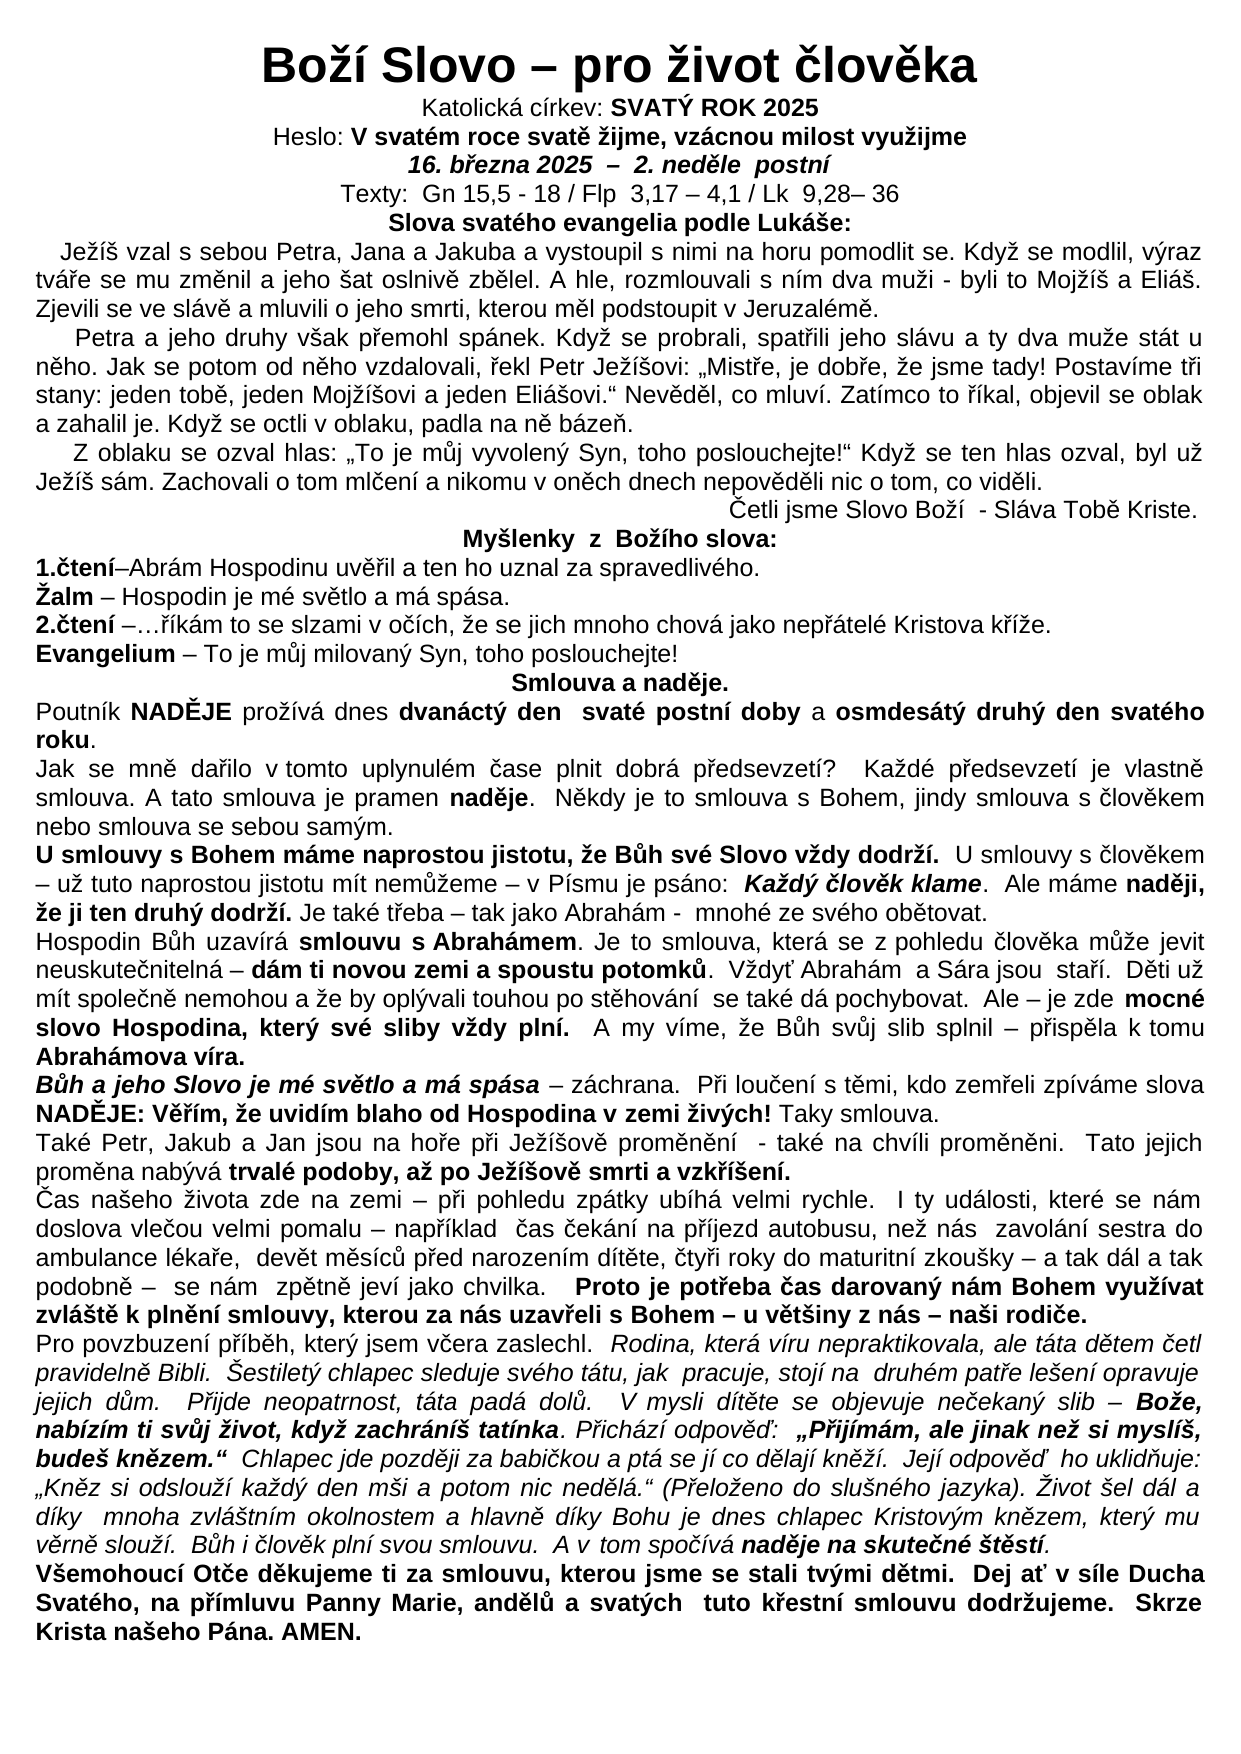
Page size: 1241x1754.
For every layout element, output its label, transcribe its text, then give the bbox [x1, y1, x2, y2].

text Evangelium – To je můj milovaný Syn, toho poslouchejte! [35, 639, 1205, 668]
text 1.čtení–Abrám Hospodinu uvěřil a ten ho uznal za spravedlivého. [35, 553, 1205, 582]
text Všemohoucí Otče děkujeme ti za smlouvu, kterou jsme se stali tvými dětmi. Dej ať v síle Ducha Svatého, na přímluvu Panny Marie, andělů a svatých tuto křestní smlouvu dodržujeme. Skrze Krista našeho Pána. AMEN. [35, 1559, 1205, 1645]
text Boží Slovo – pro život člověka [35, 35, 1205, 93]
text Myšlenky z Božího slova: [35, 524, 1205, 553]
text Smlouva a naděje. [35, 668, 1205, 697]
text Poutník NADĚJE prožívá dnes dvanáctý den svaté postní doby a osmdesátý druhý den svatého roku. [35, 697, 1205, 754]
text 16. března 2025 – 2. neděle postní [35, 150, 1205, 179]
text U smlouvy s Bohem máme naprostou jistotu, že Bůh své Slovo vždy dodrží. U smlouvy s člověkem – už tuto naprostou jistotu mít nemůžeme – v Písmu je psáno: Každý člověk klame. Ale máme naději, že ji ten druhý dodrží. Je také třeba – tak jako Abrahám - mnohé ze svého obětovat. [35, 840, 1205, 927]
text Čas našeho života zde na zemi – při pohledu zpátky ubíhá velmi rychle. I ty události, které se nám doslova vlečou velmi pomalu – například čas čekání na příjezd autobusu, než nás zavolání sestra do ambulance lékaře, devět měsíců před narozením dítěte, čtyři roky do maturitní zkoušky – a tak dál a tak podobně – se nám zpětně jeví jako chvilka. Proto je potřeba čas darovaný nám Bohem využívat zvláště k plnění smlouvy, kterou za nás uzavřeli s Bohem – u většiny z nás – naši rodiče. [35, 1185, 1205, 1329]
text Žalm – Hospodin je mé světlo a má spása. [35, 582, 1205, 610]
text Hospodin Bůh uzavírá smlouvu s Abrahámem. Je to smlouva, která se z pohledu člověka může jevit neuskutečnitelná – dám ti novou zemi a spoustu potomků. Vždyť Abrahám a Sára jsou staří. Děti už mít společně nemohou a že by oplývali touhou po stěhování se také dá pochybovat. Ale – je zde mocné slovo Hospodina, který své sliby vždy plní. A my víme, že Bůh svůj slib splnil – přispěla k tomu Abrahámova víra. [35, 927, 1205, 1070]
text Petra a jeho druhy však přemohl spánek. Když se probrali, spatřili jeho slávu a ty dva muže stát u něho. Jak se potom od něho vzdalovali, řekl Petr Ježíšovi: „Mistře, je dobře, že jsme tady! Postavíme tři stany: jeden tobě, jeden Mojžíšovi a jeden Eliášovi.“ Nevěděl, co mluví. Zatímco to říkal, objevil se oblak a zahalil je. Když se octli v oblaku, padla na ně bázeň. [35, 323, 1205, 438]
text Četli jsme Slovo Boží - Sláva Tobě Kriste. [35, 495, 1205, 524]
text Ježíš vzal s sebou Petra, Jana a Jakuba a vystoupil s nimi na horu pomodlit se. Když se modlil, výraz tváře se mu změnil a jeho šat oslnivě zbělel. A hle, rozmlouvali s ním dva muži - byli to Mojžíš a Eliáš. Zjevili se ve slávě a mluvili o jeho smrti, kterou měl podstoupit v Jeruzalémě. [35, 237, 1205, 323]
text Z oblaku se ozval hlas: „To je můj vyvolený Syn, toho poslouchejte!“ Když se ten hlas ozval, byl už Ježíš sám. Zachovali o tom mlčení a nikomu v oněch dnech nepověděli nic o tom, co viděli. [35, 438, 1205, 495]
text Texty: Gn 15,5 - 18 / Flp 3,17 – 4,1 / Lk 9,28– 36 [35, 179, 1205, 208]
text Heslo: V svatém roce svatě žijme, vzácnou milost využijme [35, 122, 1205, 150]
text Pro povzbuzení příběh, který jsem včera zaslechl. Rodina, která víru nepraktikovala, ale táta dětem četl pravidelně Bibli. Šestiletý chlapec sleduje svého tátu, jak pracuje, stojí na druhém patře lešení opravuje jejich dům. Přijde neopatrnost, táta padá dolů. V mysli dítěte se objevuje nečekaný slib – Bože, nabízím ti svůj život, když zachráníš tatínka. Přichází odpověď: „Přijímám, ale jinak než si myslíš, budeš knězem.“ Chlapec jde později za babičkou a ptá se jí co dělají kněží. Její odpověď ho uklidňuje: „Kněz si odslouží každý den mši a potom nic nedělá.“ (Přeloženo do slušného jazyka). Život šel dál a díky mnoha zvláštním okolnostem a hlavně díky Bohu je dnes chlapec Kristovým knězem, který mu věrně slouží. Bůh i člověk plní svou smlouvu. A v tom spočívá naděje na skutečné štěstí. [35, 1329, 1205, 1559]
text Slova svatého evangelia podle Lukáše: [35, 208, 1205, 237]
text Jak se mně dařilo v tomto uplynulém čase plnit dobrá předsevzetí? Každé předsevzetí je vlastně smlouva. A tato smlouva je pramen naděje. Někdy je to smlouva s Bohem, jindy smlouva s člověkem nebo smlouva se sebou samým. [35, 754, 1205, 840]
text 2.čtení –…říkám to se slzami v očích, že se jich mnoho chová jako nepřátelé Kristova kříže. [35, 610, 1205, 639]
text Bůh a jeho Slovo je mé světlo a má spása – záchrana. Při loučení s těmi, kdo zemřeli zpíváme slova NADĚJE: Věřím, že uvidím blaho od Hospodina v zemi živých! Taky smlouva. [35, 1070, 1205, 1128]
text Katolická církev: SVATÝ ROK 2025 [35, 93, 1205, 122]
text Také Petr, Jakub a Jan jsou na hoře při Ježíšově proměnění - také na chvíli proměněni. Tato jejich proměna nabývá trvalé podoby, až po Ježíšově smrti a vzkříšení. [35, 1128, 1205, 1185]
